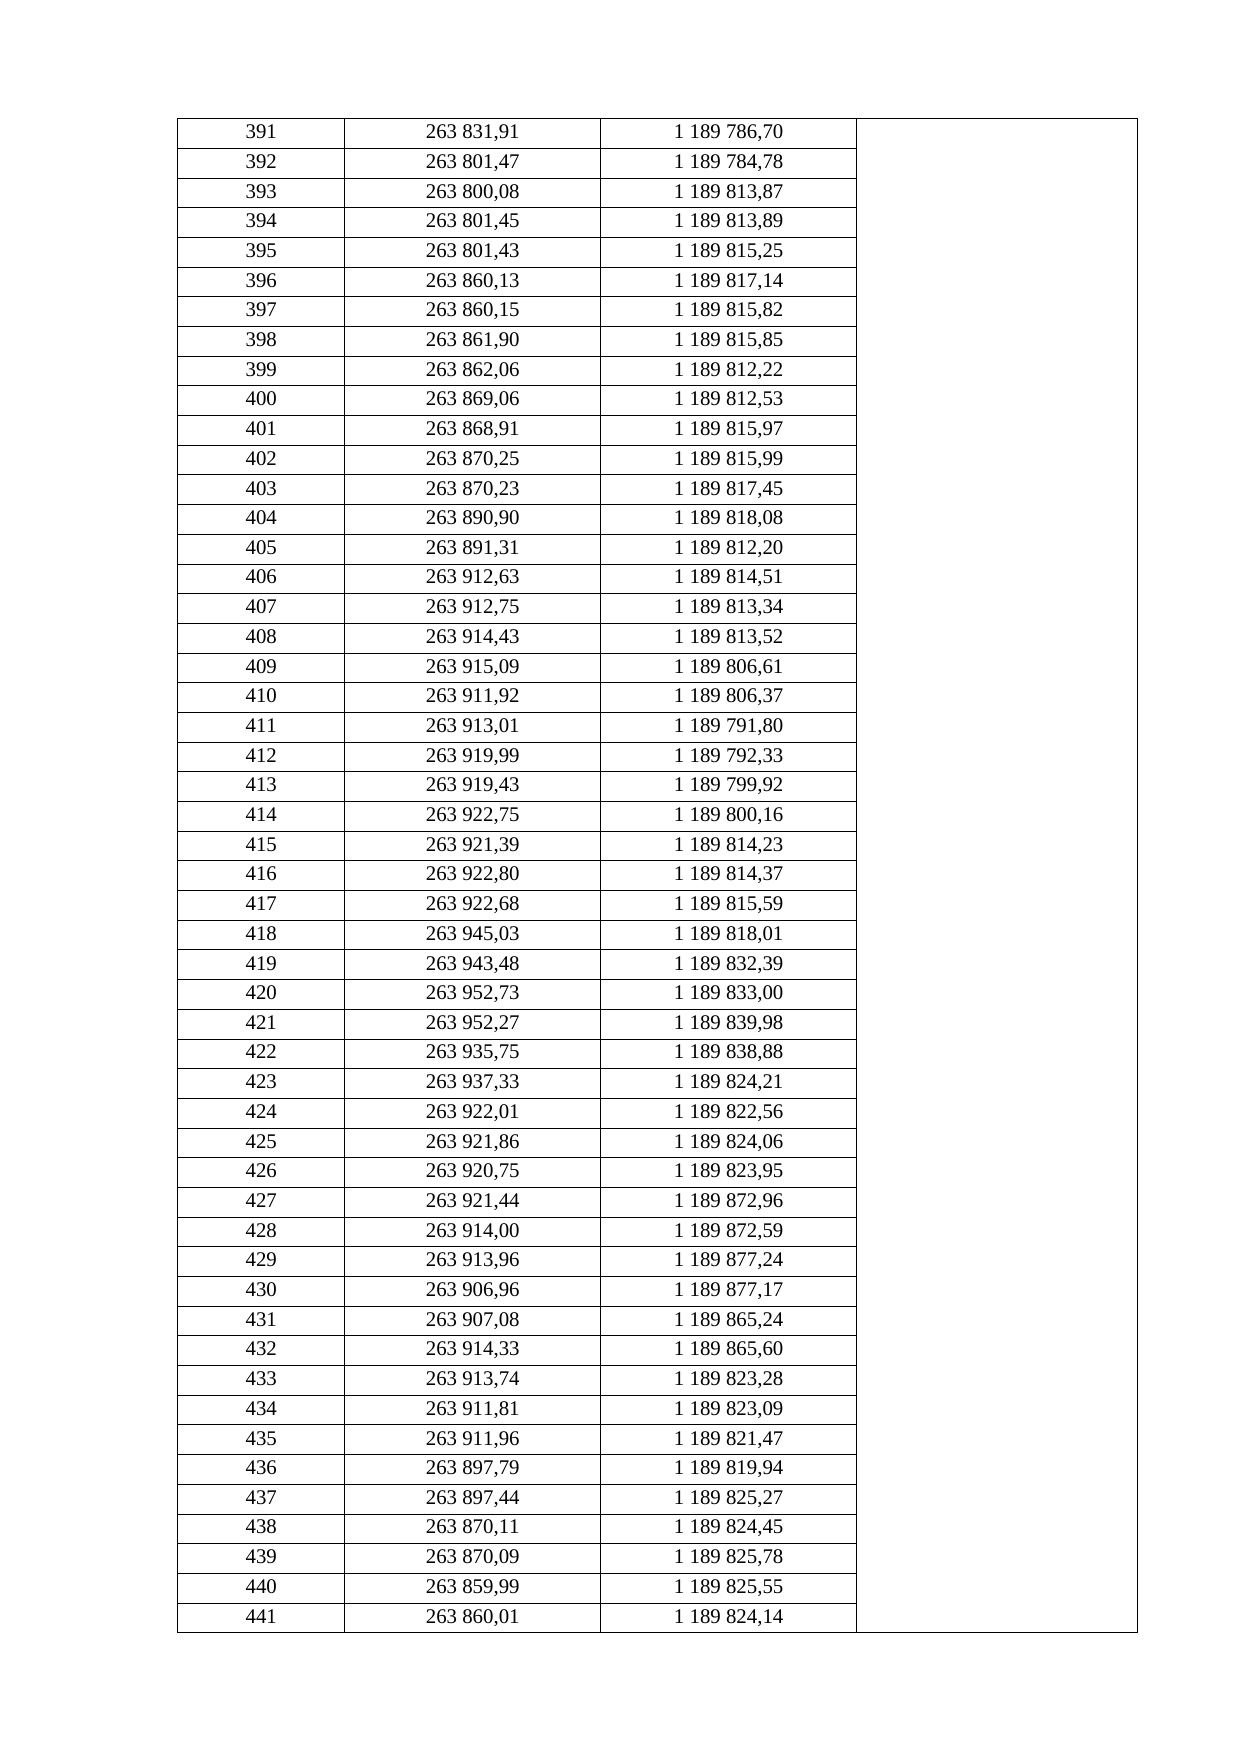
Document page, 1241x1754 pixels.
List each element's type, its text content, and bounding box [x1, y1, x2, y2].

table_cell 1 189 824,14 [601, 1604, 856, 1632]
table_cell 1 189 812,53 [601, 386, 856, 415]
table_cell 1 189 812,20 [601, 535, 856, 563]
table_cell 1 189 823,95 [601, 1158, 856, 1187]
table_cell 409 [178, 654, 344, 682]
table_cell 1 189 821,47 [601, 1425, 856, 1454]
table_cell 263 937,33 [345, 1069, 600, 1098]
table_cell 263 861,90 [345, 327, 600, 356]
table_cell 1 189 792,33 [601, 743, 856, 771]
table_cell 263 800,08 [345, 179, 600, 207]
table_cell 439 [178, 1544, 344, 1573]
table_cell 1 189 806,61 [601, 654, 856, 682]
table_cell 430 [178, 1277, 344, 1306]
table_cell 426 [178, 1158, 344, 1187]
table_cell 424 [178, 1099, 344, 1127]
table_cell 263 907,08 [345, 1307, 600, 1335]
table_cell 1 189 822,56 [601, 1099, 856, 1127]
table_cell 263 911,81 [345, 1396, 600, 1424]
table_cell 1 189 832,39 [601, 950, 856, 979]
table_cell 1 189 815,97 [601, 416, 856, 445]
table_cell 1 189 839,98 [601, 1010, 856, 1038]
table_cell 435 [178, 1425, 344, 1454]
table_cell 438 [178, 1515, 344, 1543]
table_cell 1 189 815,85 [601, 327, 856, 356]
table_cell 1 189 872,59 [601, 1218, 856, 1246]
table_cell 1 189 791,80 [601, 713, 856, 742]
table_cell 1 189 813,52 [601, 624, 856, 652]
table_cell 263 868,91 [345, 416, 600, 445]
table_cell 263 906,96 [345, 1277, 600, 1306]
table_cell 422 [178, 1040, 344, 1068]
table_cell 263 891,31 [345, 535, 600, 563]
table_cell 1 189 786,70 [601, 119, 856, 148]
table_cell 1 189 825,55 [601, 1574, 856, 1602]
table_cell 263 870,11 [345, 1515, 600, 1543]
table_cell 425 [178, 1129, 344, 1157]
table_cell 263 952,27 [345, 1010, 600, 1038]
table_cell 429 [178, 1247, 344, 1276]
table_cell 408 [178, 624, 344, 652]
table_cell 434 [178, 1396, 344, 1424]
table_cell 263 870,09 [345, 1544, 600, 1573]
table_cell 397 [178, 297, 344, 326]
table_cell 263 914,43 [345, 624, 600, 652]
table_cell 1 189 818,08 [601, 505, 856, 534]
table_cell 263 919,99 [345, 743, 600, 771]
table_cell 1 189 819,94 [601, 1455, 856, 1484]
table_cell 263 801,47 [345, 149, 600, 177]
table_cell 1 189 815,99 [601, 446, 856, 474]
table_cell 1 189 817,45 [601, 475, 856, 504]
table_cell 436 [178, 1455, 344, 1484]
table_cell 399 [178, 357, 344, 385]
table_cell 419 [178, 950, 344, 979]
table_cell 263 912,63 [345, 565, 600, 593]
table_cell 263 913,01 [345, 713, 600, 742]
table_cell 406 [178, 565, 344, 593]
table_cell 420 [178, 980, 344, 1009]
table_cell 1 189 865,60 [601, 1336, 856, 1365]
table_cell 393 [178, 179, 344, 207]
table_cell 263 922,01 [345, 1099, 600, 1127]
table_cell 431 [178, 1307, 344, 1335]
table_cell 263 860,01 [345, 1604, 600, 1632]
table_cell 1 189 838,88 [601, 1040, 856, 1068]
table_cell 263 860,15 [345, 297, 600, 326]
table_cell 263 922,68 [345, 891, 600, 920]
table_cell 421 [178, 1010, 344, 1038]
table_cell 395 [178, 238, 344, 267]
table_cell 1 189 823,28 [601, 1366, 856, 1395]
table_cell 263 911,96 [345, 1425, 600, 1454]
table_cell 402 [178, 446, 344, 474]
table_cell 1 189 806,37 [601, 683, 856, 712]
table_cell 1 189 865,24 [601, 1307, 856, 1335]
table_cell 413 [178, 772, 344, 801]
table_cell 1 189 815,82 [601, 297, 856, 326]
table_cell 1 189 800,16 [601, 802, 856, 831]
table_cell 1 189 817,14 [601, 268, 856, 296]
table_cell 263 943,48 [345, 950, 600, 979]
table_cell 263 890,90 [345, 505, 600, 534]
table_cell 263 869,06 [345, 386, 600, 415]
table_cell 1 189 824,21 [601, 1069, 856, 1098]
table_cell 416 [178, 861, 344, 890]
table_cell 1 189 812,22 [601, 357, 856, 385]
table_cell 263 913,74 [345, 1366, 600, 1395]
table_cell 1 189 824,06 [601, 1129, 856, 1157]
table_cell 263 860,13 [345, 268, 600, 296]
table_cell 401 [178, 416, 344, 445]
table_cell 1 189 813,89 [601, 208, 856, 237]
table_cell 1 189 825,27 [601, 1485, 856, 1513]
table_cell 1 189 825,78 [601, 1544, 856, 1573]
table_cell 1 189 818,01 [601, 921, 856, 949]
table_cell 263 919,43 [345, 772, 600, 801]
table_cell 1 189 799,92 [601, 772, 856, 801]
table_cell 1 189 877,24 [601, 1247, 856, 1276]
table_cell 263 897,79 [345, 1455, 600, 1484]
table_cell 1 189 824,45 [601, 1515, 856, 1543]
table_cell 263 914,33 [345, 1336, 600, 1365]
table_cell 263 920,75 [345, 1158, 600, 1187]
table_cell 405 [178, 535, 344, 563]
table_cell 415 [178, 832, 344, 860]
table_cell 263 912,75 [345, 594, 600, 623]
table_cell 427 [178, 1188, 344, 1217]
table_cell 263 921,39 [345, 832, 600, 860]
table_cell 441 [178, 1604, 344, 1632]
table_cell 263 945,03 [345, 921, 600, 949]
table_cell 263 913,96 [345, 1247, 600, 1276]
table_cell 263 897,44 [345, 1485, 600, 1513]
table_cell 418 [178, 921, 344, 949]
table_cell 410 [178, 683, 344, 712]
table_cell 394 [178, 208, 344, 237]
table_cell 417 [178, 891, 344, 920]
table_cell 403 [178, 475, 344, 504]
table_cell 263 952,73 [345, 980, 600, 1009]
table_cell 263 801,43 [345, 238, 600, 267]
table_cell 1 189 813,34 [601, 594, 856, 623]
table_cell 1 189 823,09 [601, 1396, 856, 1424]
table_cell 407 [178, 594, 344, 623]
table_cell 1 189 833,00 [601, 980, 856, 1009]
table_cell 263 915,09 [345, 654, 600, 682]
table_cell 263 914,00 [345, 1218, 600, 1246]
table_cell 263 870,23 [345, 475, 600, 504]
table_cell 1 189 815,59 [601, 891, 856, 920]
table_cell 263 921,44 [345, 1188, 600, 1217]
table_cell 263 831,91 [345, 119, 600, 148]
table_cell 1 189 814,37 [601, 861, 856, 890]
table_cell 263 922,75 [345, 802, 600, 831]
table_cell 1 189 814,51 [601, 565, 856, 593]
table_cell 437 [178, 1485, 344, 1513]
table_cell 411 [178, 713, 344, 742]
table_cell 440 [178, 1574, 344, 1602]
table_cell 1 189 877,17 [601, 1277, 856, 1306]
table_cell 412 [178, 743, 344, 771]
table_cell 1 189 784,78 [601, 149, 856, 177]
table_cell 263 801,45 [345, 208, 600, 237]
table_cell 1 189 813,87 [601, 179, 856, 207]
table_cell 423 [178, 1069, 344, 1098]
table_cell 433 [178, 1366, 344, 1395]
table_cell 391 [178, 119, 344, 148]
table_cell 414 [178, 802, 344, 831]
table_cell 432 [178, 1336, 344, 1365]
table_cell 263 922,80 [345, 861, 600, 890]
table_cell 1 189 872,96 [601, 1188, 856, 1217]
table_cell 263 859,99 [345, 1574, 600, 1602]
table_cell 396 [178, 268, 344, 296]
table_cell 263 935,75 [345, 1040, 600, 1068]
table_cell 263 911,92 [345, 683, 600, 712]
table_cell 263 921,86 [345, 1129, 600, 1157]
table_cell 404 [178, 505, 344, 534]
table_cell 263 870,25 [345, 446, 600, 474]
table_cell 428 [178, 1218, 344, 1246]
table_cell 398 [178, 327, 344, 356]
table_cell 1 189 814,23 [601, 832, 856, 860]
table_cell 400 [178, 386, 344, 415]
table_cell 392 [178, 149, 344, 177]
table_cell 263 862,06 [345, 357, 600, 385]
table_cell 1 189 815,25 [601, 238, 856, 267]
